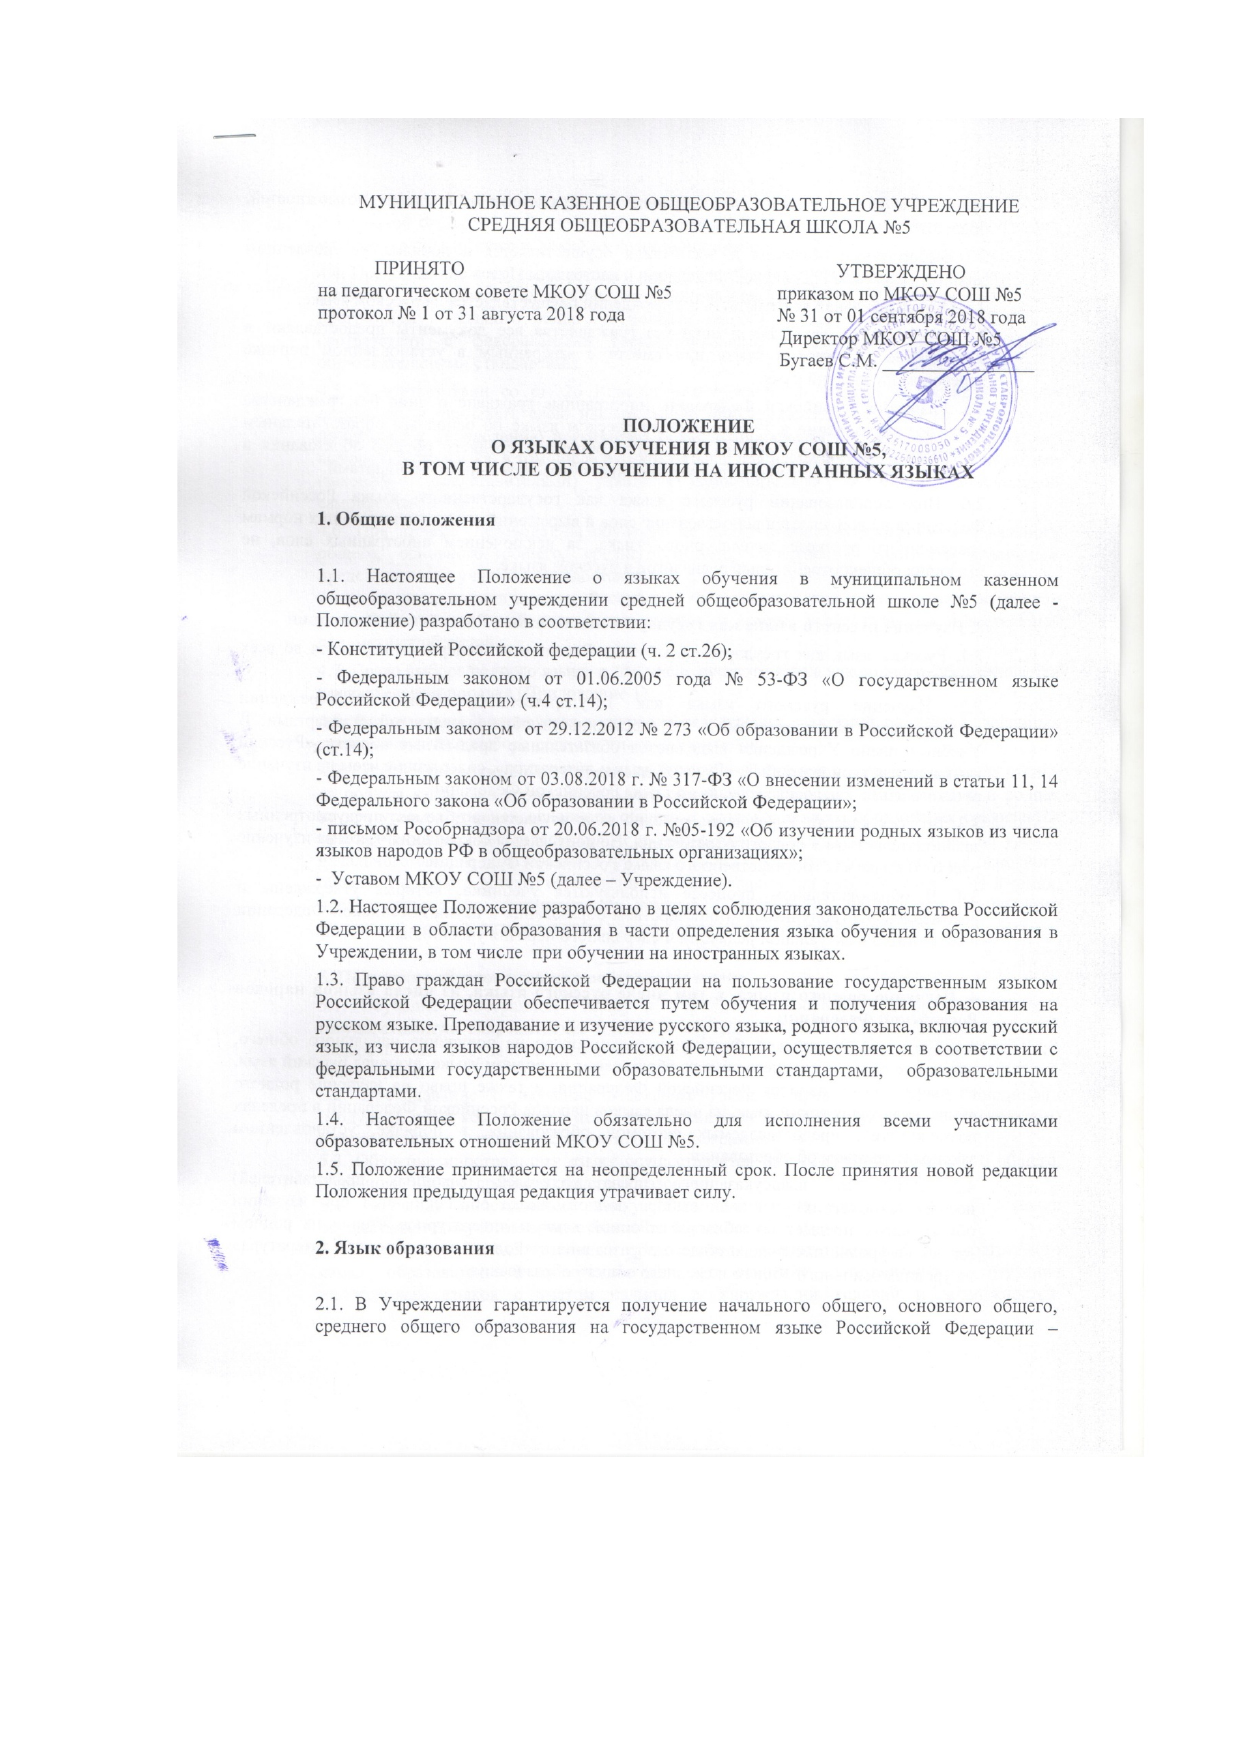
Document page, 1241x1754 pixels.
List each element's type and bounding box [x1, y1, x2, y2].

picture [177, 118, 1152, 1457]
